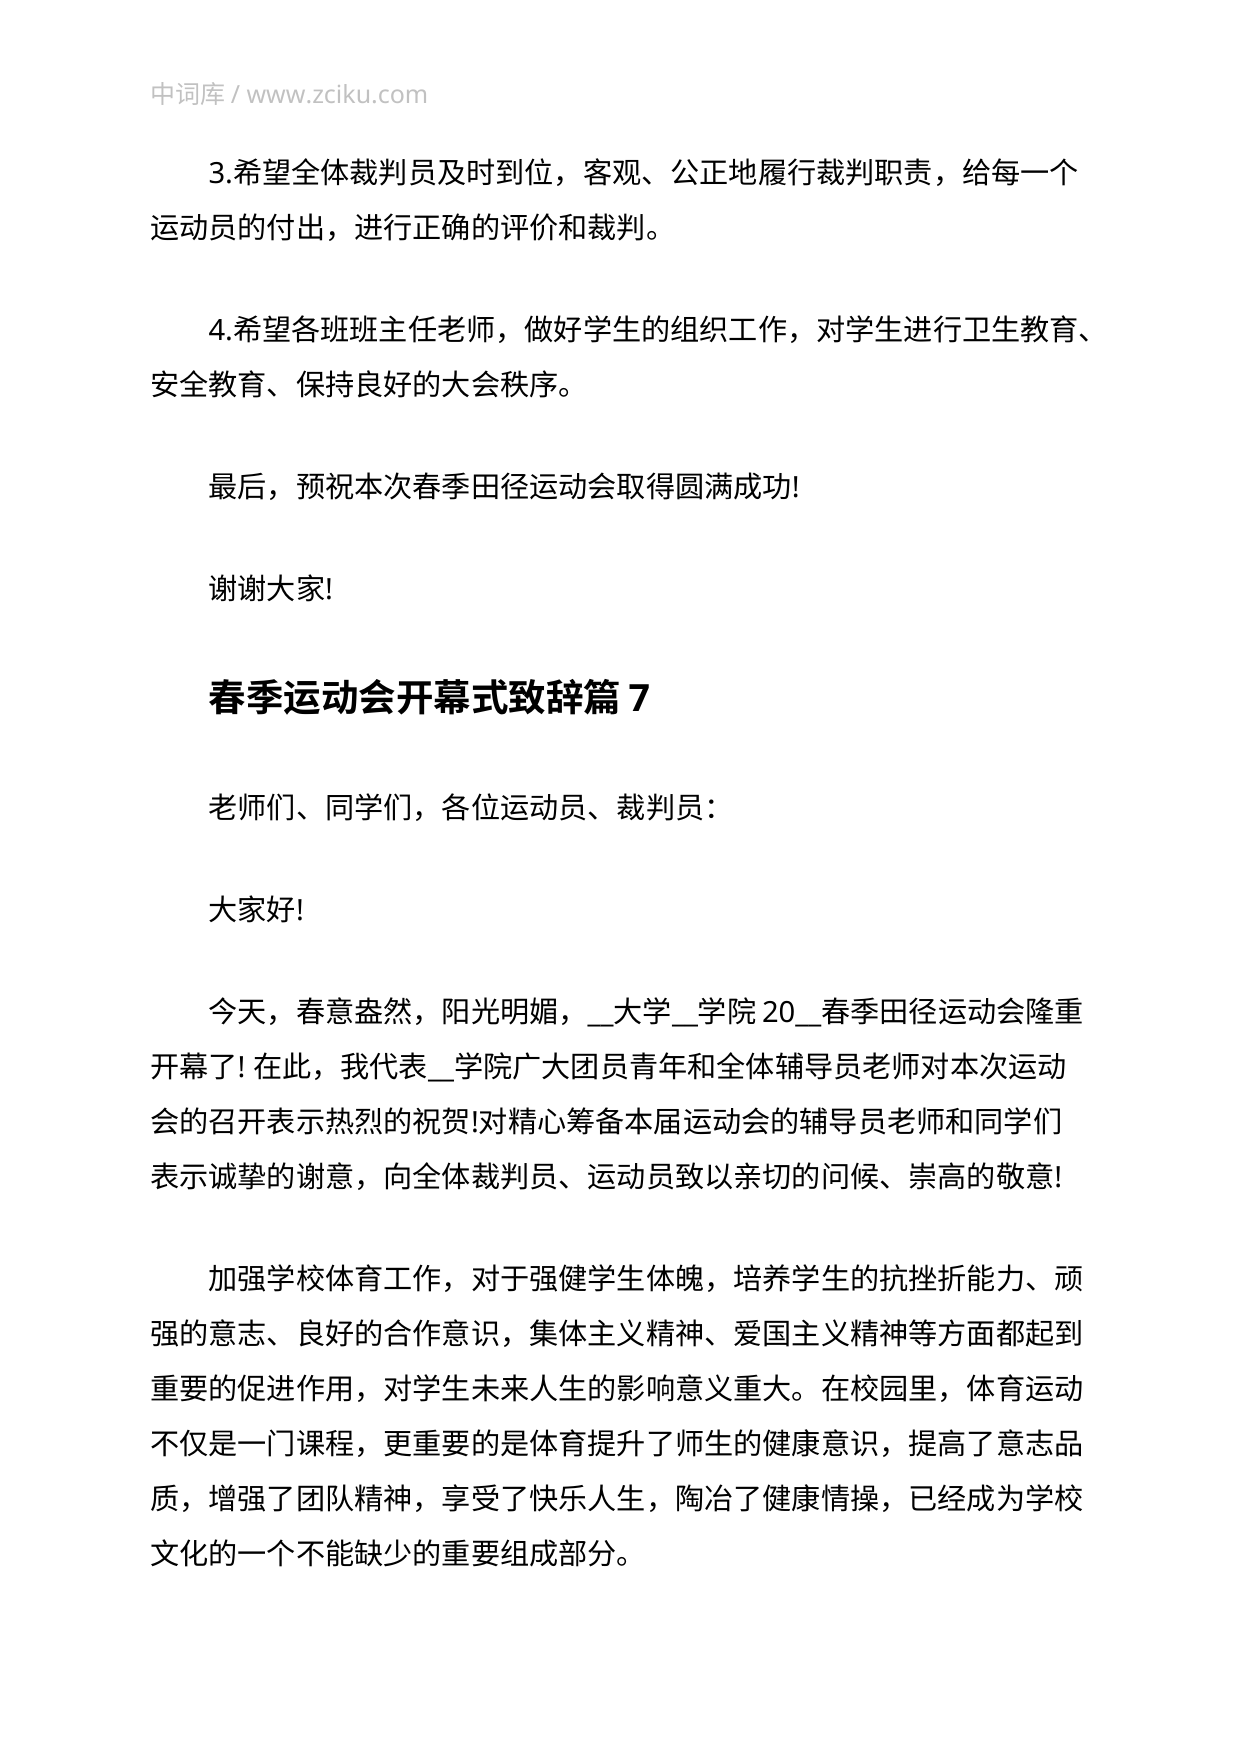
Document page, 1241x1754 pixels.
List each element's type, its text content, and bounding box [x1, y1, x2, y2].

text 老师们、同学们，各位运动员、裁判员： [150, 785, 1090, 827]
text 谢谢大家! [150, 566, 1090, 608]
text 最后，预祝本次春季田径运动会取得圆满成功! [150, 463, 1090, 506]
text 今天，春意盎然，阳光明媚，__大学__学院20__春季田径运动会隆重开幕了! 在此，我代表__学院广大团员青年和全体辅导员老师对本次运动会的召开表示热烈的祝贺!对精心筹备本届运动会的辅导员老师和同学们表示诚挚的谢意，向全体裁判员、运动员致以亲切的问候、崇高的敬意! [150, 989, 1090, 1196]
text 加强学校体育工作，对于强健学生体魄，培养学生的抗挫折能力、顽强的意志、良好的合作意识，集体主义精神、爱国主义精神等方面都起到重要的促进作用，对学生未来人生的影响意义重大。在校园里，体育运动不仅是一门课程，更重要的是体育提升了师生的健康意识，提高了意志品质，增强了团队精神，享受了快乐人生，陶冶了健康情操，已经成为学校文化的一个不能缺少的重要组成部分。 [150, 1256, 1090, 1573]
text 春季运动会开幕式致辞篇7 [150, 667, 1090, 722]
text 大家好! [150, 887, 1090, 929]
text 4.希望各班班主任老师，做好学生的组织工作，对学生进行卫生教育、安全教育、保持良好的大会秩序。 [150, 307, 1090, 404]
text 3.希望全体裁判员及时到位，客观、公正地履行裁判职责，给每一个运动员的付出，进行正确的评价和裁判。 [150, 150, 1090, 247]
